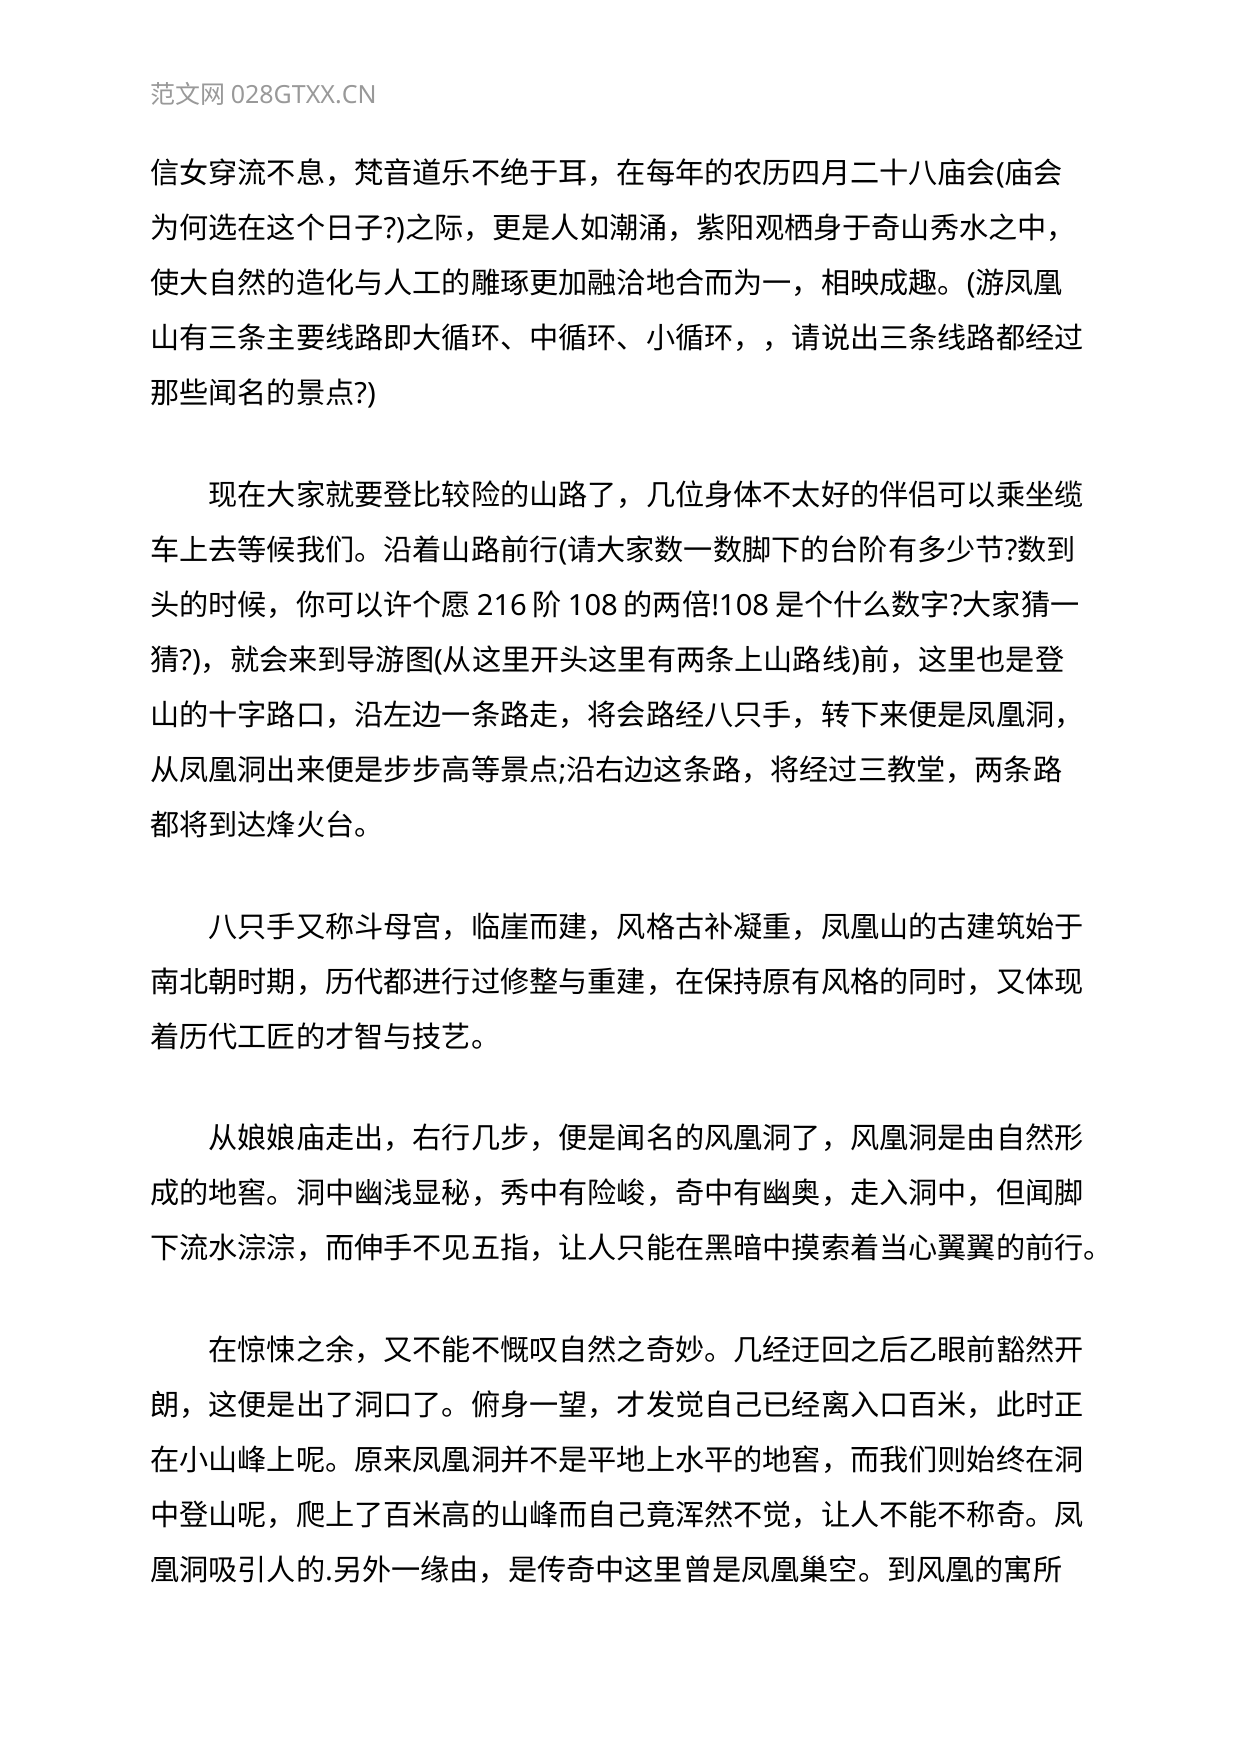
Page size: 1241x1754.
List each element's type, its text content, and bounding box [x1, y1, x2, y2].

text 八只手又称斗母宫，临崖而建，风格古补凝重，凤凰山的古建筑始于南北朝时期，历代都进行过修整与重建，在保持原有风格的同时，又体现着历代工匠的才智与技艺。 [150, 903, 1090, 1056]
text 从娘娘庙走出，右行几步，便是闻名的风凰洞了，风凰洞是由自然形成的地窖。洞中幽浅显秘，秀中有险峻，奇中有幽奥，走入洞中，但闻脚下流水淙淙，而伸手不见五指，让人只能在黑暗中摸索着当心翼翼的前行。 [150, 1115, 1090, 1267]
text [150, 1327, 1090, 1588]
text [150, 150, 1090, 412]
text 现在大家就要登比较险的山路了，几位身体不太好的伴侣可以乘坐缆车上去等候我们。沿着山路前行(请大家数一数脚下的台阶有多少节?数到头的时候，你可以许个愿216阶108的两倍!108是个什么数字?大家猜一猜?)，就会来到导游图(从这里开头这里有两条上山路线)前，这里也是登山的十字路口，沿左边一条路走，将会路经八只手，转下来便是凤凰洞，从凤凰洞出来便是步步高等景点;沿右边这条路，将经过三教堂，两条路都将到达烽火台。 [150, 472, 1090, 844]
